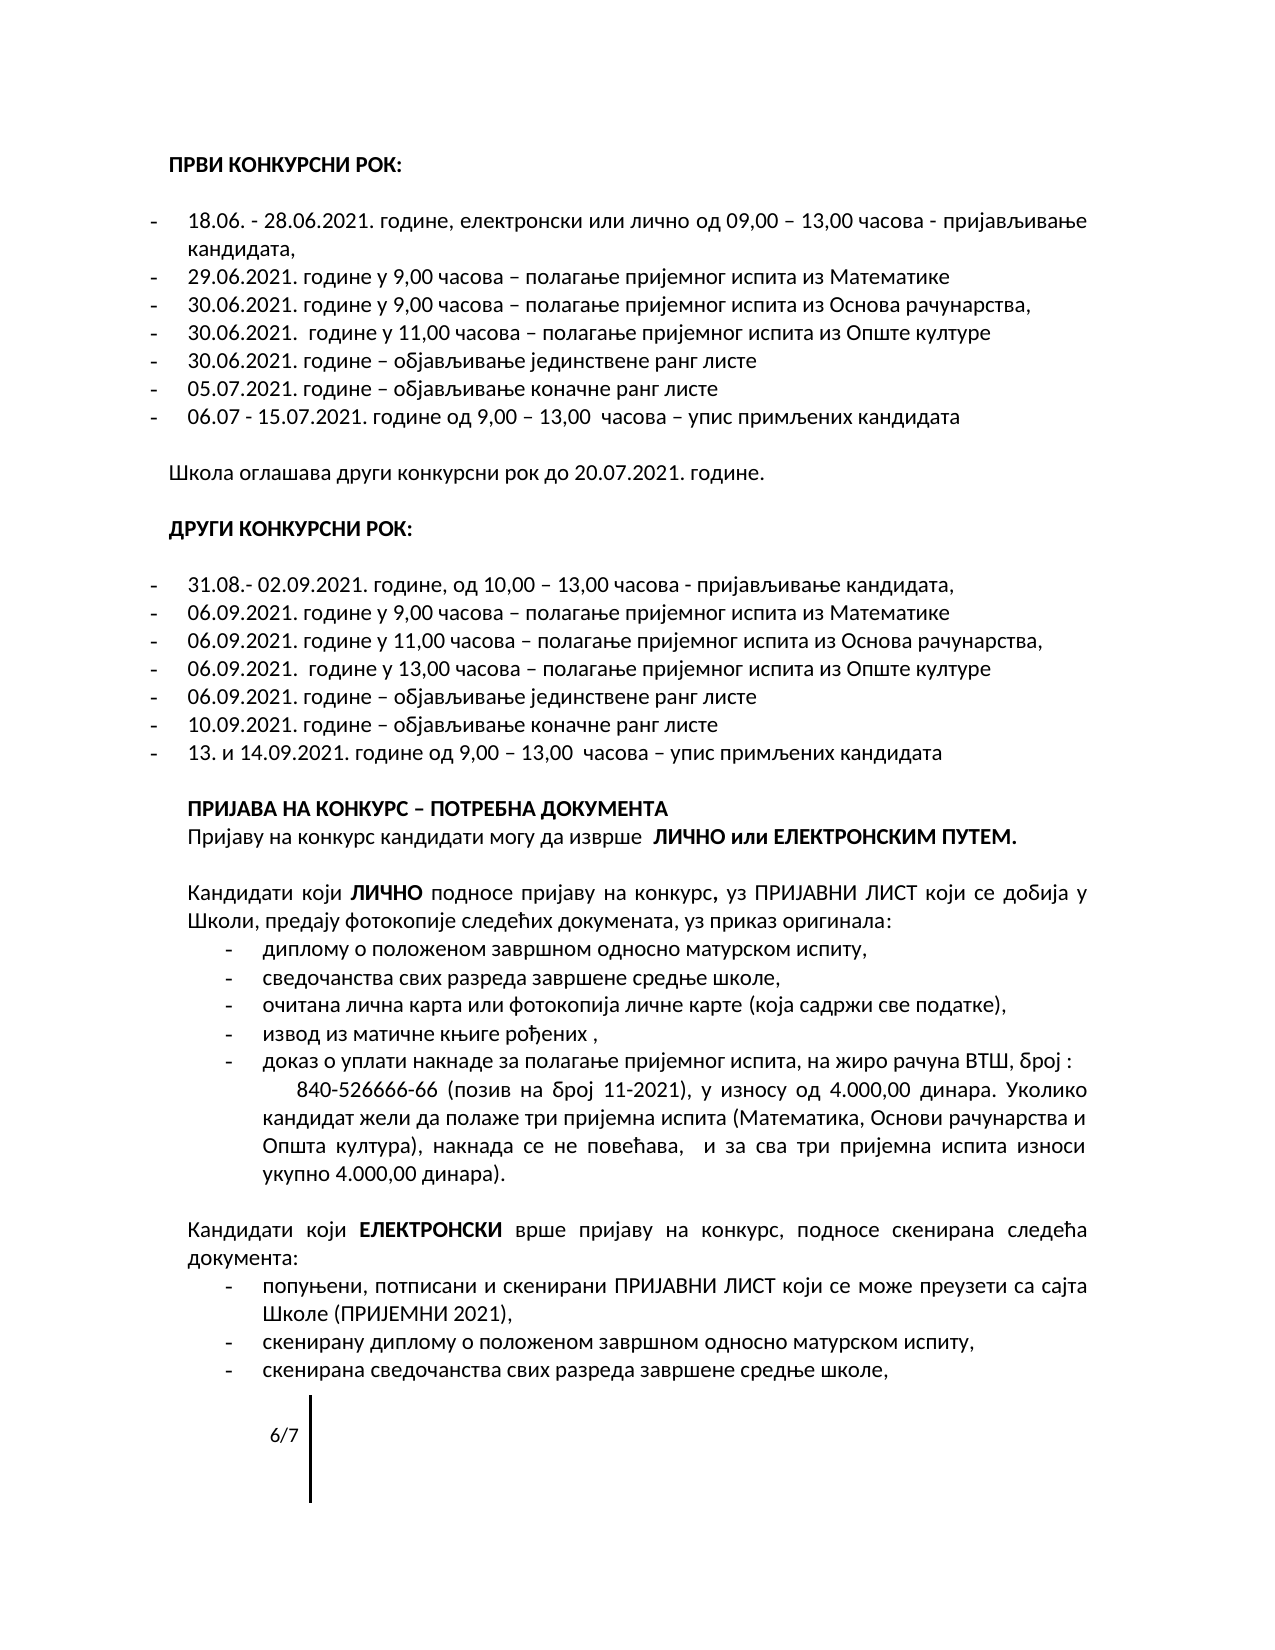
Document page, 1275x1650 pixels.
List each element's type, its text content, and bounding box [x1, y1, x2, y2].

list 30.06.2021. године – објављивање јединствене ранг листе [150, 346, 1087, 374]
list извод из матичне књиге рођених , [225, 1019, 1087, 1047]
text Школа оглашава други конкурсни рок до 20.07.2021. године. [169, 458, 1087, 486]
list 06.09.2021. године у 11,00 часова – полагање пријемног испита из Основа рачунарства, [150, 626, 1087, 654]
text 840-526666-66 (позив на број 11-2021), у износу од 4.000,00 динара. Уколико кандидат жели да полаже три пријемна испита (Математика, Основи рачунарства и Општа култура), накнада се не повећава, и за сва три пријемна испита износи укупно 4.000,00 динара). [225, 1075, 1087, 1187]
list доказ о уплати накнаде за полагање пријемног испита, на жиро рачуна ВТШ, број : [225, 1047, 1087, 1075]
list 06.07 - 15.07.2021. године од 9,00 – 13,00 часова – упис примљених кандидата [150, 402, 1087, 430]
text Кандидати који ЛИЧНО подносе пријаву на конкурс, уз ПРИЈАВНИ ЛИСТ који се добија у Школи, предају фотокопије следећих докумената, уз приказ оригинала: [187, 878, 1087, 934]
list сведочанства свих разреда завршене средње школе, [225, 963, 1087, 991]
list 05.07.2021. године – објављивање коначне ранг листе [150, 374, 1087, 402]
text ПРВИ КОНКУРСНИ РОК: [169, 150, 1087, 178]
list 06.09.2021. године – објављивање јединствене ранг листе [150, 682, 1087, 710]
list 06.09.2021. године у 13,00 часова – полагање пријемног испита из Опште културе [150, 654, 1087, 682]
list 30.06.2021. године у 11,00 часова – полагање пријемног испита из Опште културе [150, 318, 1087, 346]
list диплому о положеном завршном односно матурском испиту, [225, 934, 1087, 963]
text Пријаву на конкурс кандидати могу да изврше ЛИЧНО или ЕЛЕКТРОНСКИМ ПУТЕМ. [187, 822, 1087, 851]
list очитана лична карта или фотокопија личне карте (која садржи све податке), [225, 991, 1087, 1019]
list 06.09.2021. године у 9,00 часова – полагање пријемног испита из Математике [150, 598, 1087, 626]
list скенирана сведочанства свих разреда завршене средње школе, [225, 1355, 1087, 1383]
list 30.06.2021. године у 9,00 часова – полагање пријемног испита из Основа рачунарства, [150, 290, 1087, 318]
list 13. и 14.09.2021. године од 9,00 – 13,00 часова – упис примљених кандидата [150, 738, 1087, 766]
list скенирану диплому о положеном завршном односно матурском испиту, [225, 1327, 1087, 1355]
text Кандидати који ЕЛЕКТРОНСКИ врше пријаву на конкурс, подносе скенирана следећа документа: [187, 1215, 1087, 1271]
list 18.06. - 28.06.2021. године, електронски или лично од 09,00 – 13,00 часова - пријављивање кандидата, [150, 206, 1087, 262]
text ДРУГИ КОНКУРСНИ РОК: [169, 514, 1087, 542]
list 10.09.2021. године – објављивање коначне ранг листе [150, 710, 1087, 738]
list попуњени, потписани и скенирани ПРИЈАВНИ ЛИСТ који се може преузети са сајта Школе (ПРИЈЕМНИ 2021), [225, 1271, 1087, 1327]
list 31.08.- 02.09.2021. године, од 10,00 – 13,00 часова - пријављивање кандидата, [150, 570, 1087, 598]
list 29.06.2021. године у 9,00 часова – полагање пријемног испита из Математике [150, 262, 1087, 290]
text ПРИЈАВА НА КОНКУРС – ПОТРЕБНА ДОКУМЕНТА [187, 794, 1087, 822]
